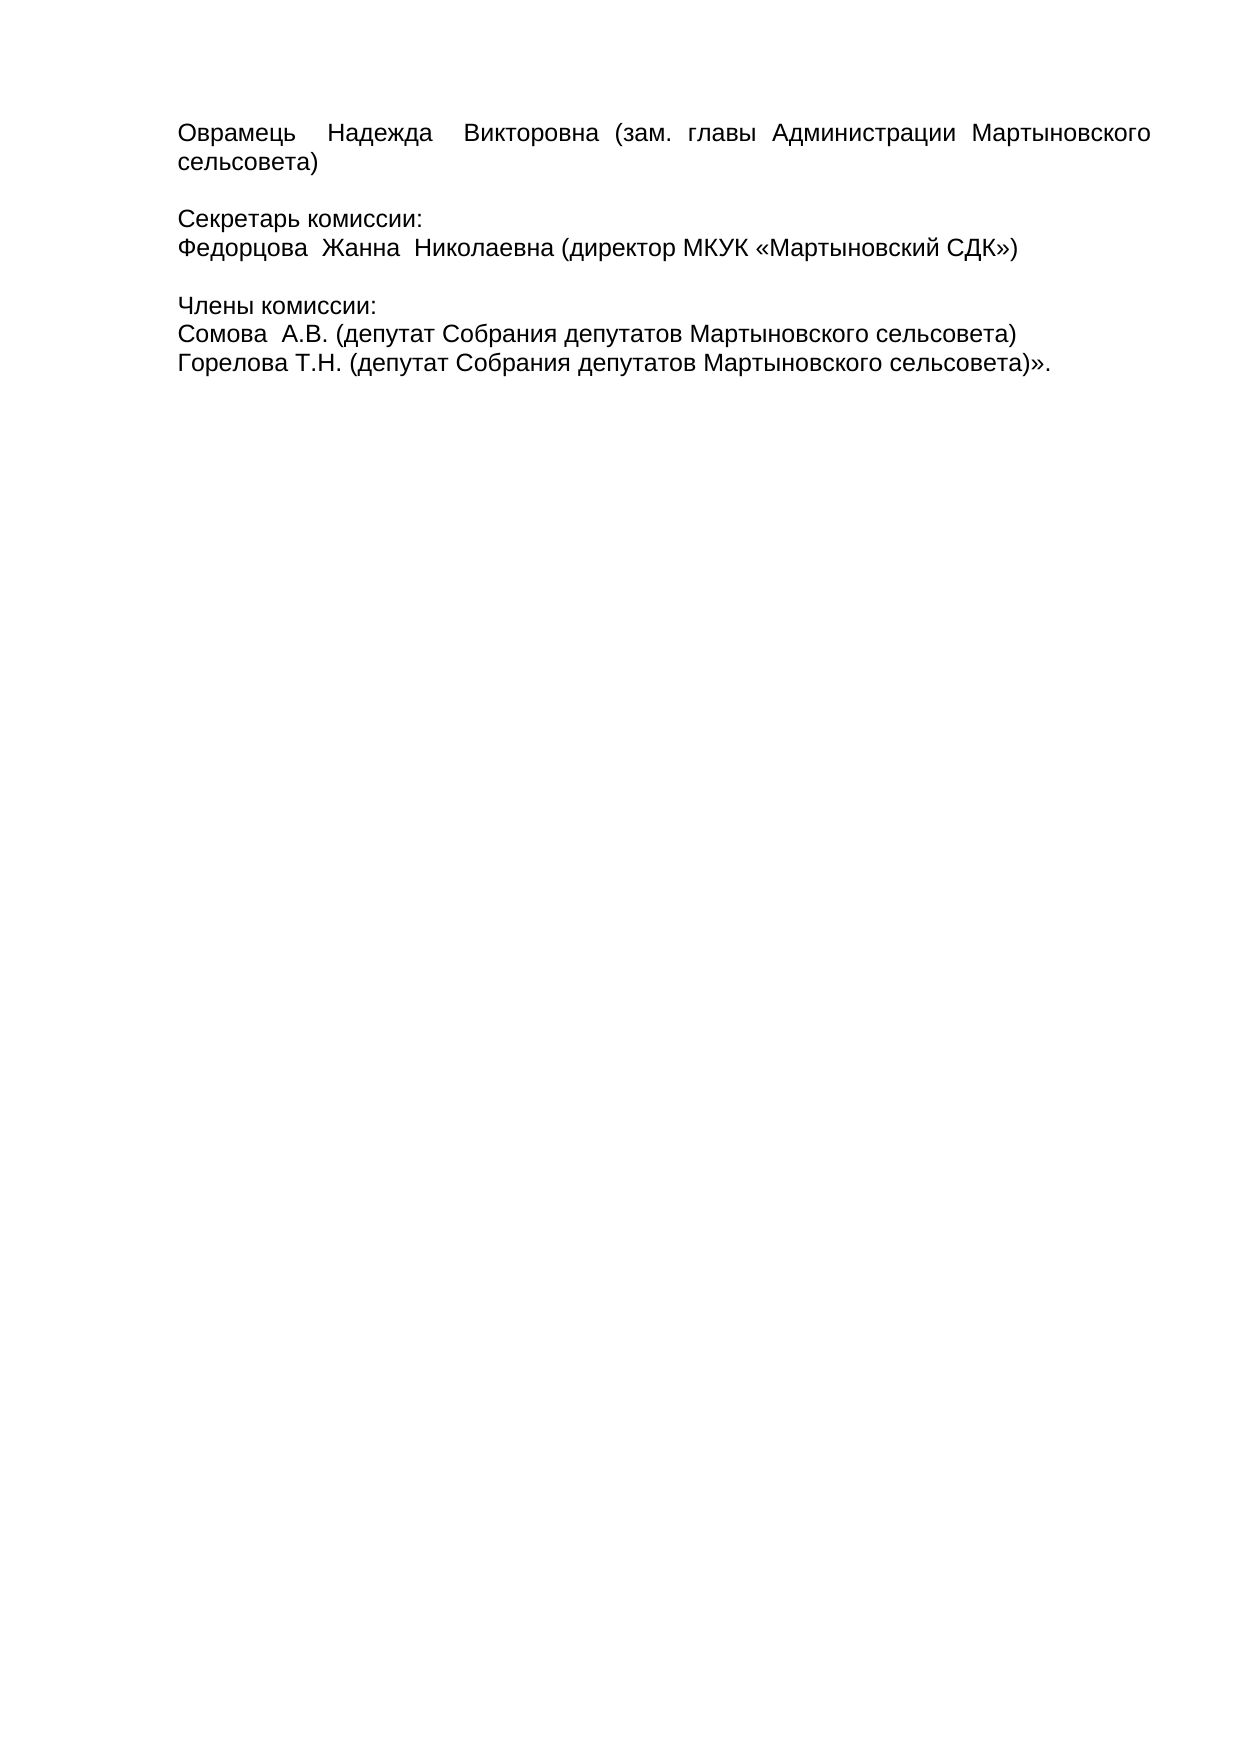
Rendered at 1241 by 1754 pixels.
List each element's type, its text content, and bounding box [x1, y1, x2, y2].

text Горелова Т.Н. (депутат Собрания депутатов Мартыновского сельсовета)». [177, 348, 1152, 377]
text Оврамець Надежда Викторовна (зам. главы Администрации Мартыновского сельсовета) [177, 118, 1152, 176]
text Секретарь комиссии: [177, 204, 1152, 233]
text Сомова А.В. (депутат Собрания депутатов Мартыновского сельсовета) [177, 319, 1152, 348]
text Члены комиссии: [177, 291, 1152, 319]
text Федорцова Жанна Николаевна (директор МКУК «Мартыновский СДК») [177, 233, 1152, 262]
